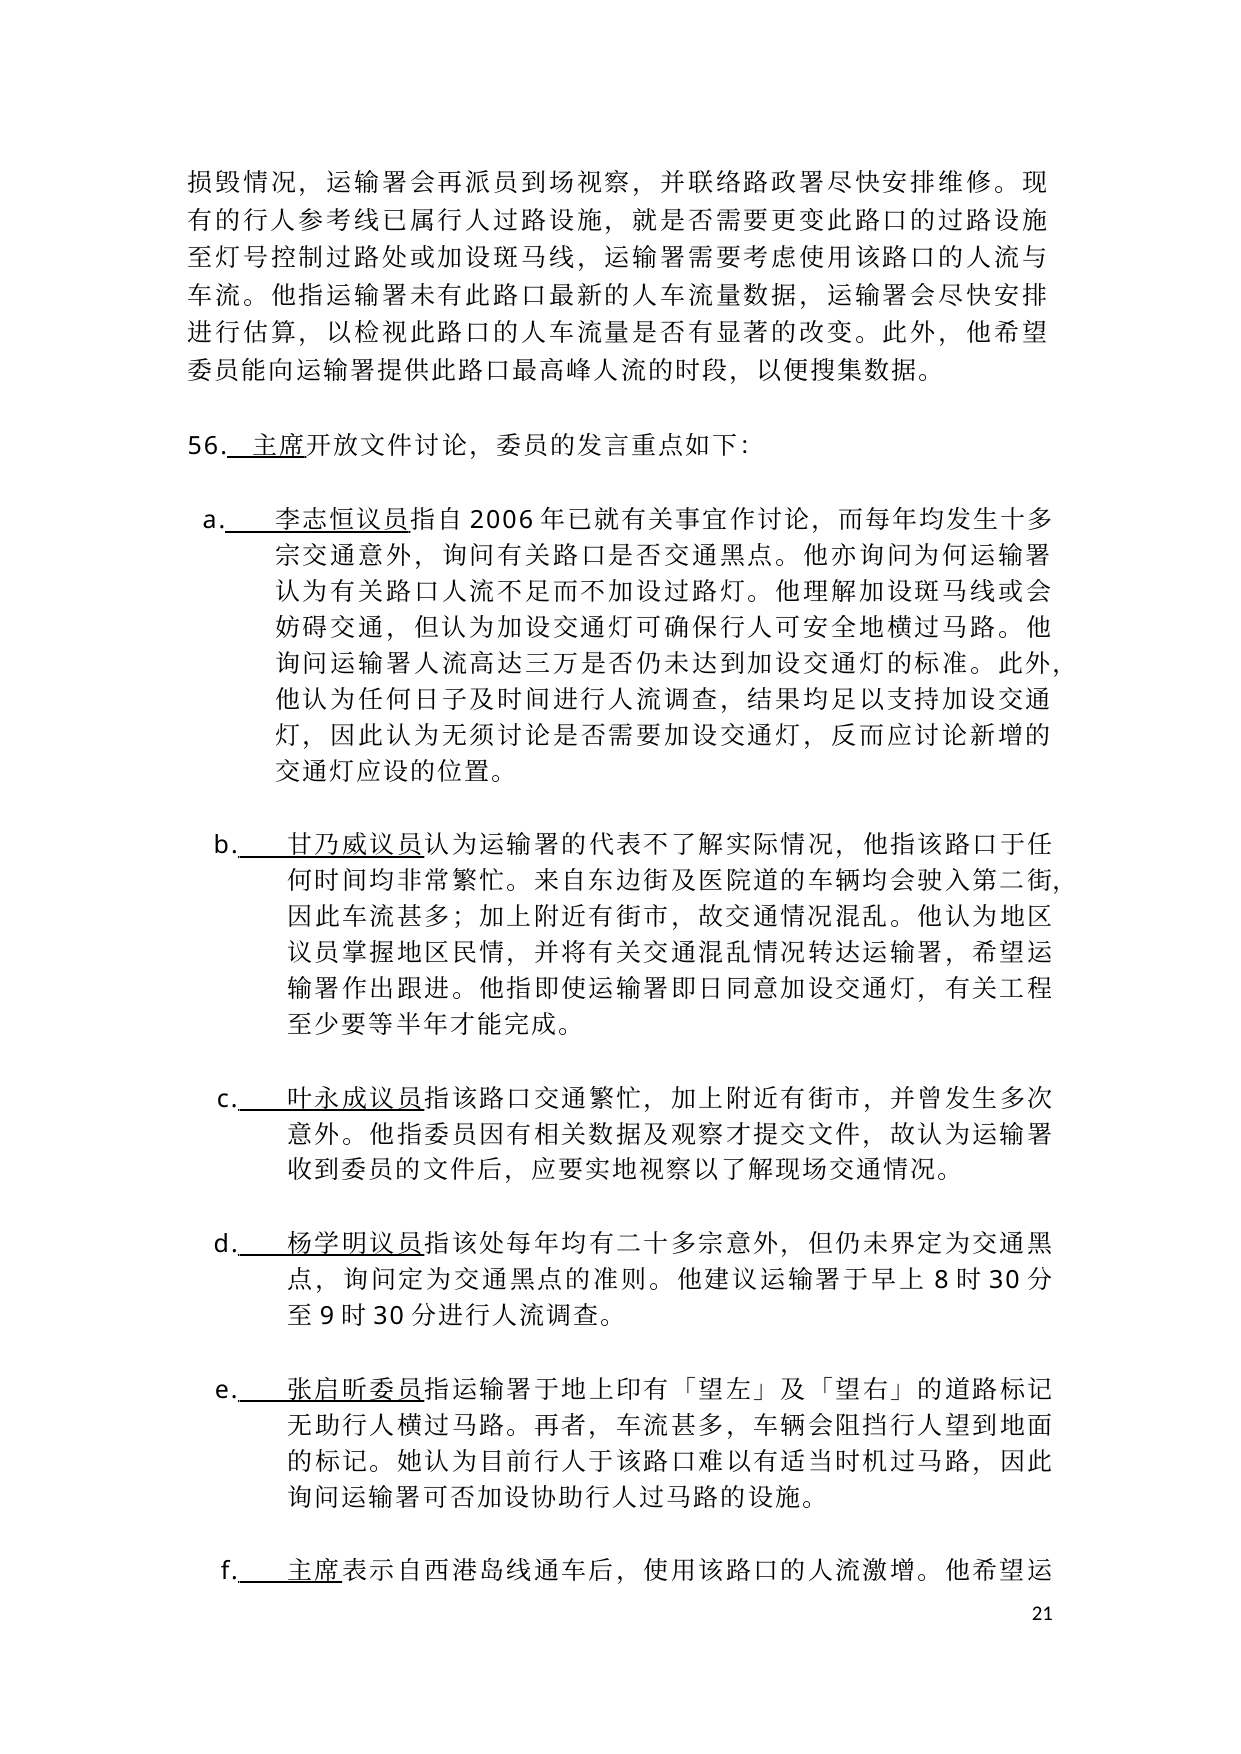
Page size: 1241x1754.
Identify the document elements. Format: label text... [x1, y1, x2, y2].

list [237, 1551, 1053, 1587]
list 甘乃威议员认为运输署的代表不了解实际情况，他指该路口于任何时间均非常繁忙。来自东边街及医院道的车辆均会驶入第二街，因此车流甚多；加上附近有街市，故交通情况混乱。他认为地区议员掌握地区民情，并将有关交通混乱情况转达运输署，希望运输署作出跟进。他指即使运输署即日同意加设交通灯，有关工程至少要等半年才能完成。 [237, 825, 1053, 1041]
list 叶永成议员指该路口交通繁忙，加上附近有街市，并曾发生多次意外。他指委员因有相关数据及观察才提交文件，故认为运输署收到委员的文件后，应要实地视察以了解现场交通情况。 [237, 1078, 1053, 1186]
list 杨学明议员指该处每年均有二十多宗意外，但仍未界定为交通黑点，询问定为交通黑点的准则。他建议运输署于早上8时30分至9时30分进行人流调查。 [237, 1224, 1053, 1332]
list 张启昕委员指运输署于地上印有「望左」及「望右」的道路标记无助行人横过马路。再者，车流甚多，车辆会阻挡行人望到地面的标记。她认为目前行人于该路口难以有适当时机过马路，因此询问运输署可否加设协助行人过马路的设施。 [237, 1369, 1053, 1513]
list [187, 162, 1050, 387]
list 李志恒议员指自2006年已就有关事宜作讨论，而每年均发生十多宗交通意外，询问有关路口是否交通黑点。他亦询问为何运输署认为有关路口人流不足而不加设过路灯。他理解加设斑马线或会妨碍交通，但认为加设交通灯可确保行人可安全地横过马路。他询问运输署人流高达三万是否仍未达到加设交通灯的标准。此外，他认为任何日子及时间进行人流调查，结果均足以支持加设交通灯，因此认为无须讨论是否需要加设交通灯，反而应讨论新增的交通灯应设的位置。 [225, 500, 1053, 787]
list 主席开放文件讨论，委员的发言重点如下： [187, 425, 1050, 462]
